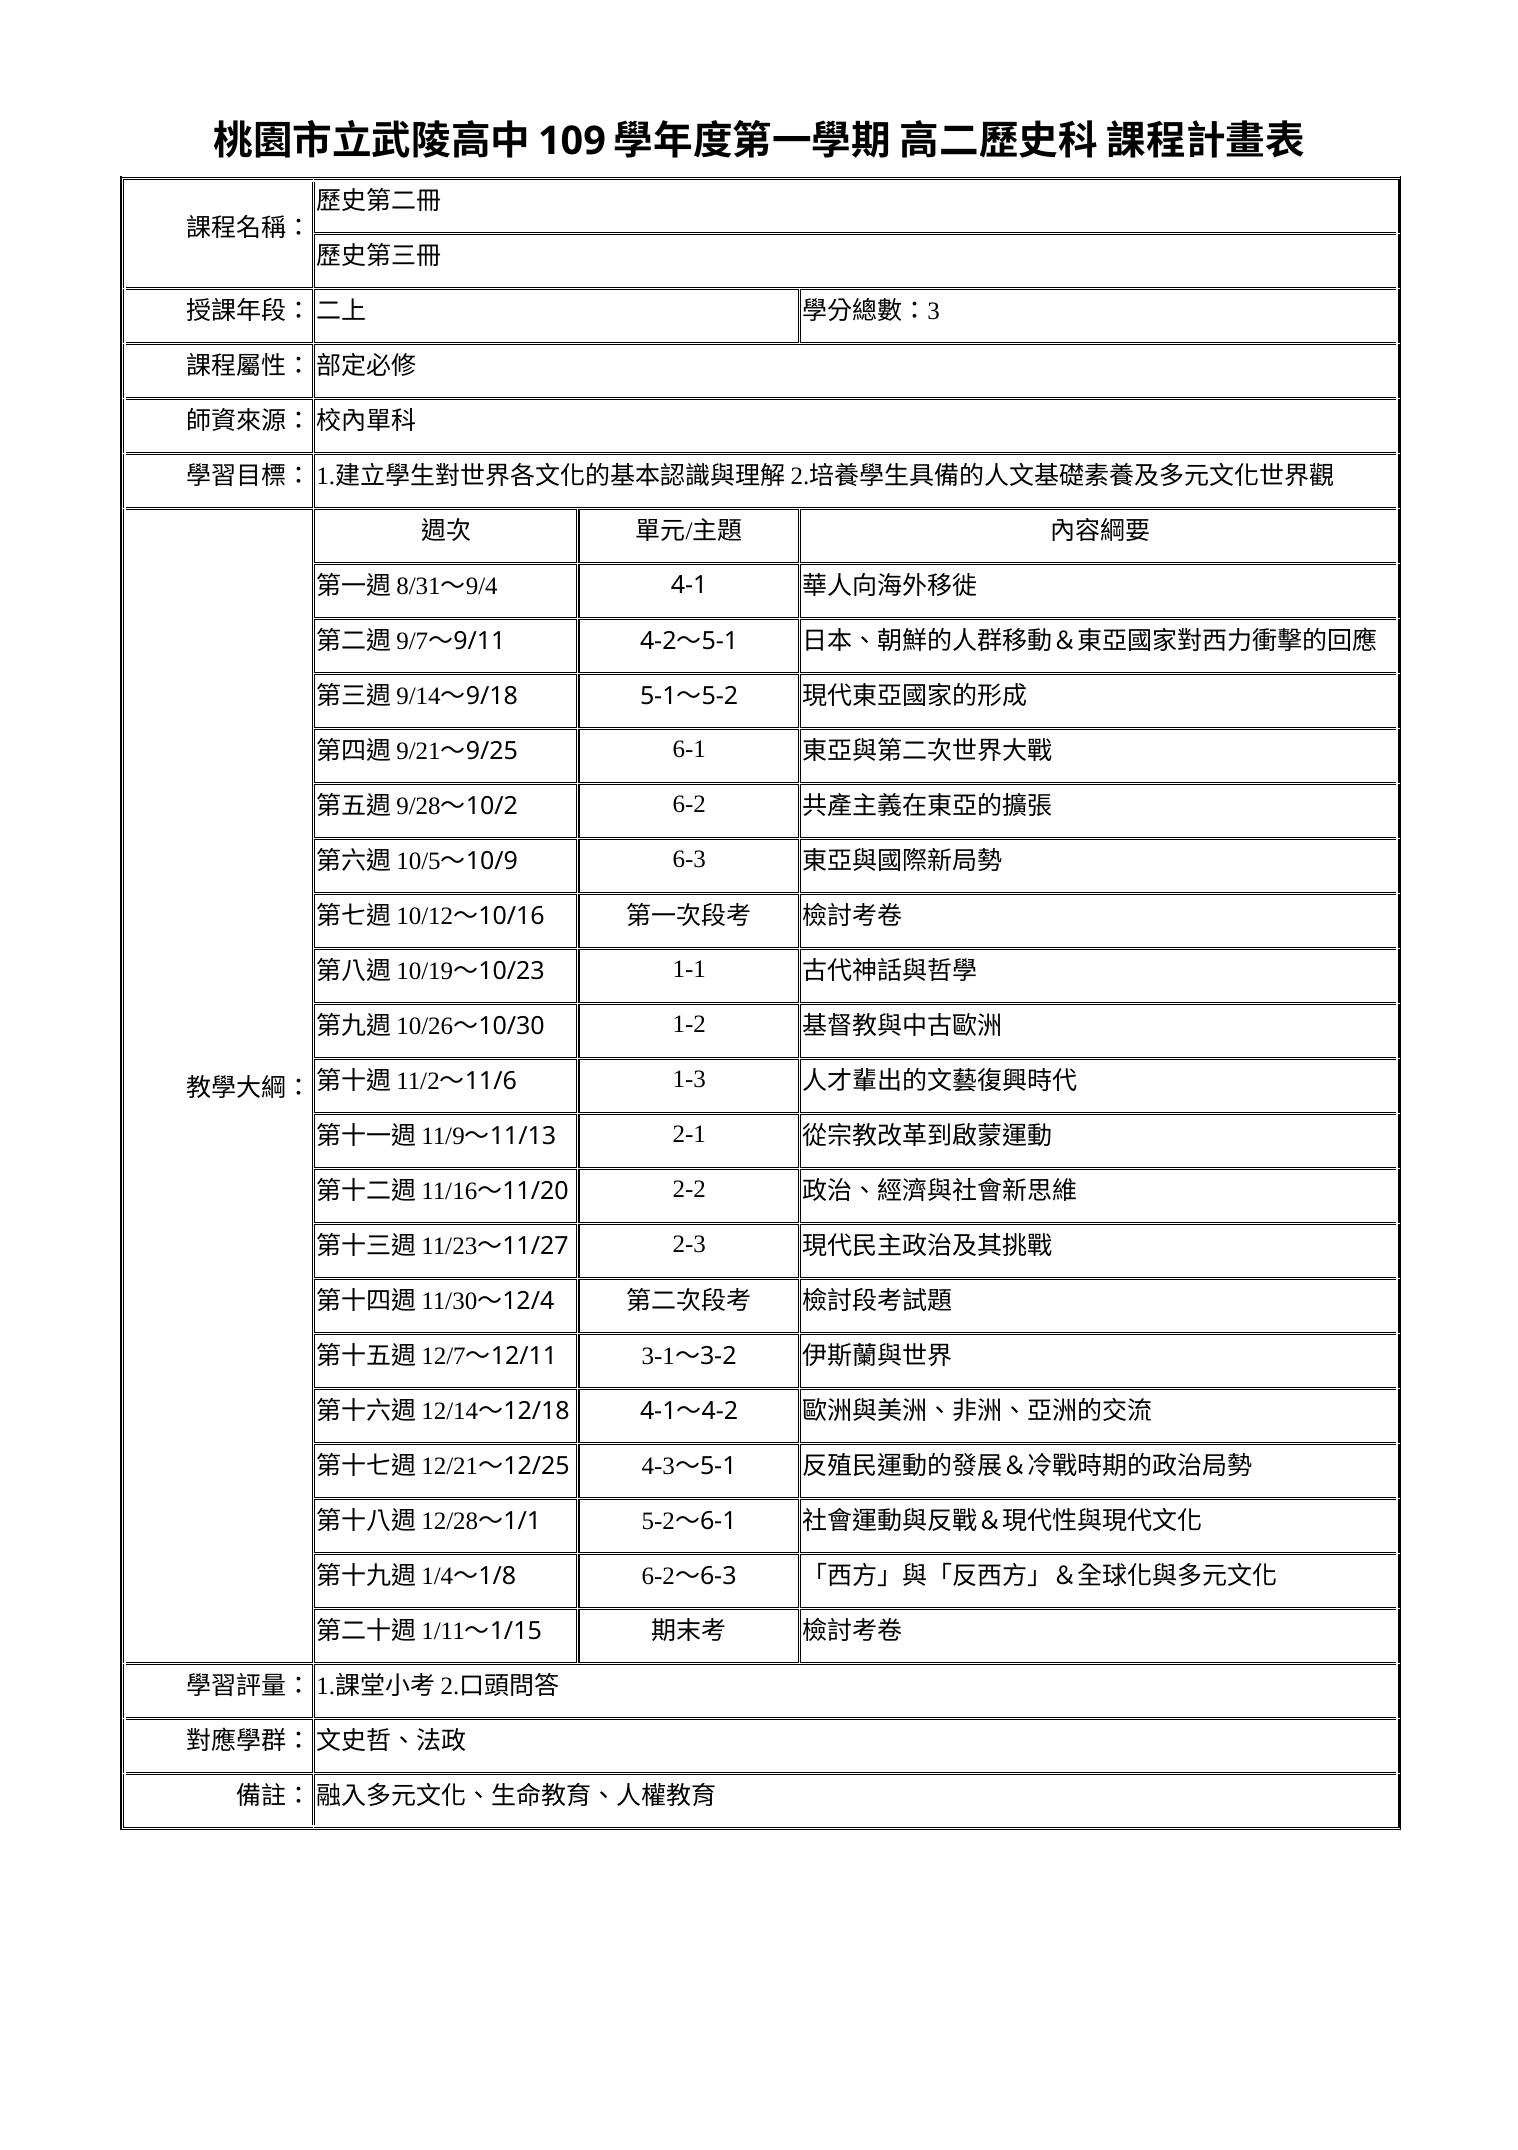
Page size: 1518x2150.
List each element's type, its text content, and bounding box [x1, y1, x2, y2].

text 桃園市立武陵高中109學年度第一學期 高二歷史科 課程計畫表 [118, 100, 1399, 175]
table_header [118, 175, 1399, 1869]
